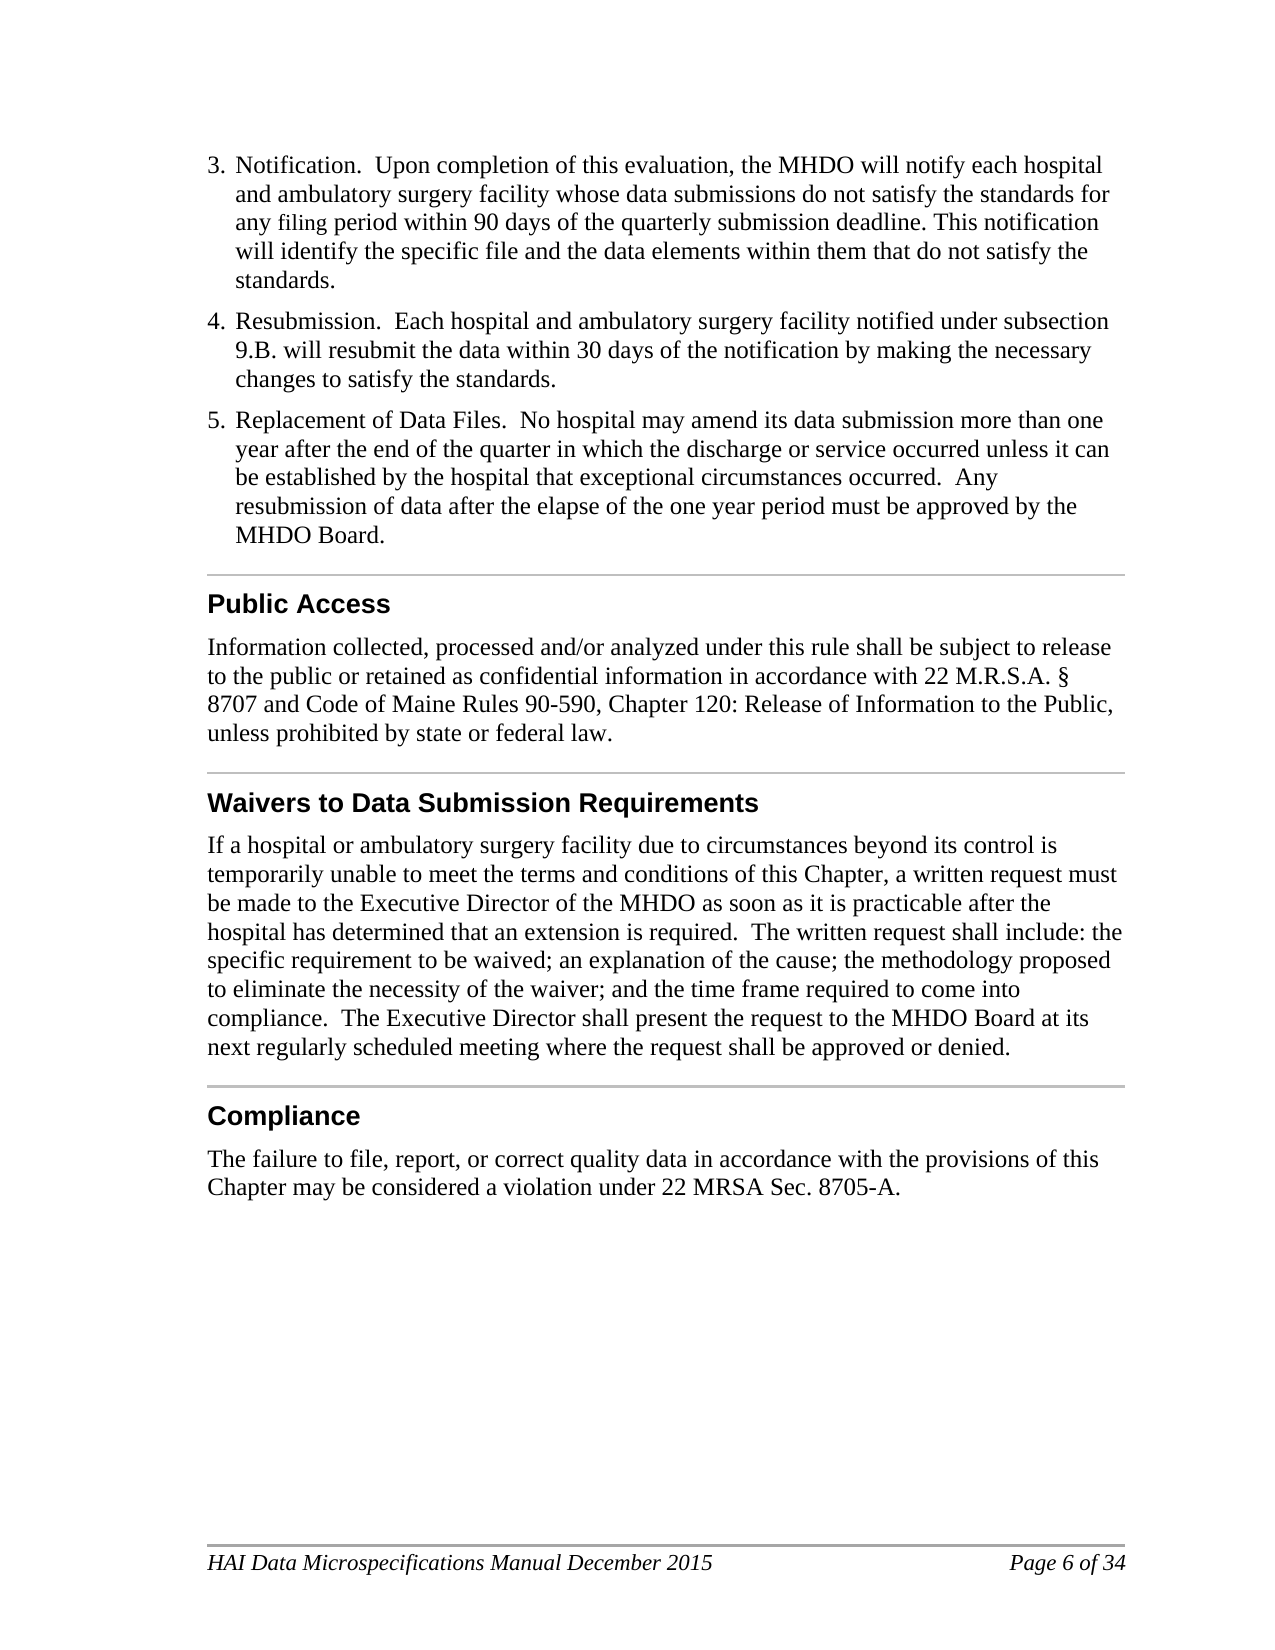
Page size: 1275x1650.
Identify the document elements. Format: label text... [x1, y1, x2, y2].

subtitle Public Access [207, 576, 1125, 619]
text If a hospital or ambulatory surgery facility due to circumstances beyond its control is temporarily unable to meet the terms and conditions of this Chapter, a written request must be made to the Executive Director of the MHDO as soon as it is practicable after the hospital has determined that an extension is required. The written request shall include: the specific requirement to be waived; an explanation of the cause; the methodology proposed to eliminate the necessity of the waiver; and the time frame required to come into compliance. The Executive Director shall present the request to the MHDO Board at its next regularly scheduled meeting where the request shall be approved or denied. [207, 830, 1125, 1060]
subtitle Compliance [207, 1088, 1125, 1131]
text Information collected, processed and/or analyzed under this rule shall be subject to release to the public or retained as confidential information in accordance with 22 M.R.S.A. § 8707 and Code of Maine Rules 90-590, Chapter 120: Release of Information to the Public, unless prohibited by state or federal law. [207, 632, 1125, 747]
list Replacement of Data Files. No hospital may amend its data submission more than one year after the end of the quarter in which the discharge or service occurred unless it can be established by the hospital that exceptional circumstances occurred. Any resubmission of data after the elapse of the one year period must be approved by the MHDO Board. [207, 405, 1125, 549]
text The failure to file, report, or correct quality data in accordance with the provisions of this Chapter may be considered a violation under 22 MRSA Sec. 8705-A. [207, 1144, 1125, 1201]
subtitle Waivers to Data Submission Requirements [207, 774, 1125, 818]
list Notification. Upon completion of this evaluation, the MHDO will notify each hospital and ambulatory surgery facility whose data submissions do not satisfy the standards for any filing period within 90 days of the quarterly submission deadline. This notification will identify the specific file and the data elements within them that do not satisfy the standards. [207, 150, 1125, 294]
list Resubmission. Each hospital and ambulatory surgery facility notified under subsection 9.B. will resubmit the data within 30 days of the notification by making the necessary changes to satisfy the standards. [207, 306, 1125, 392]
